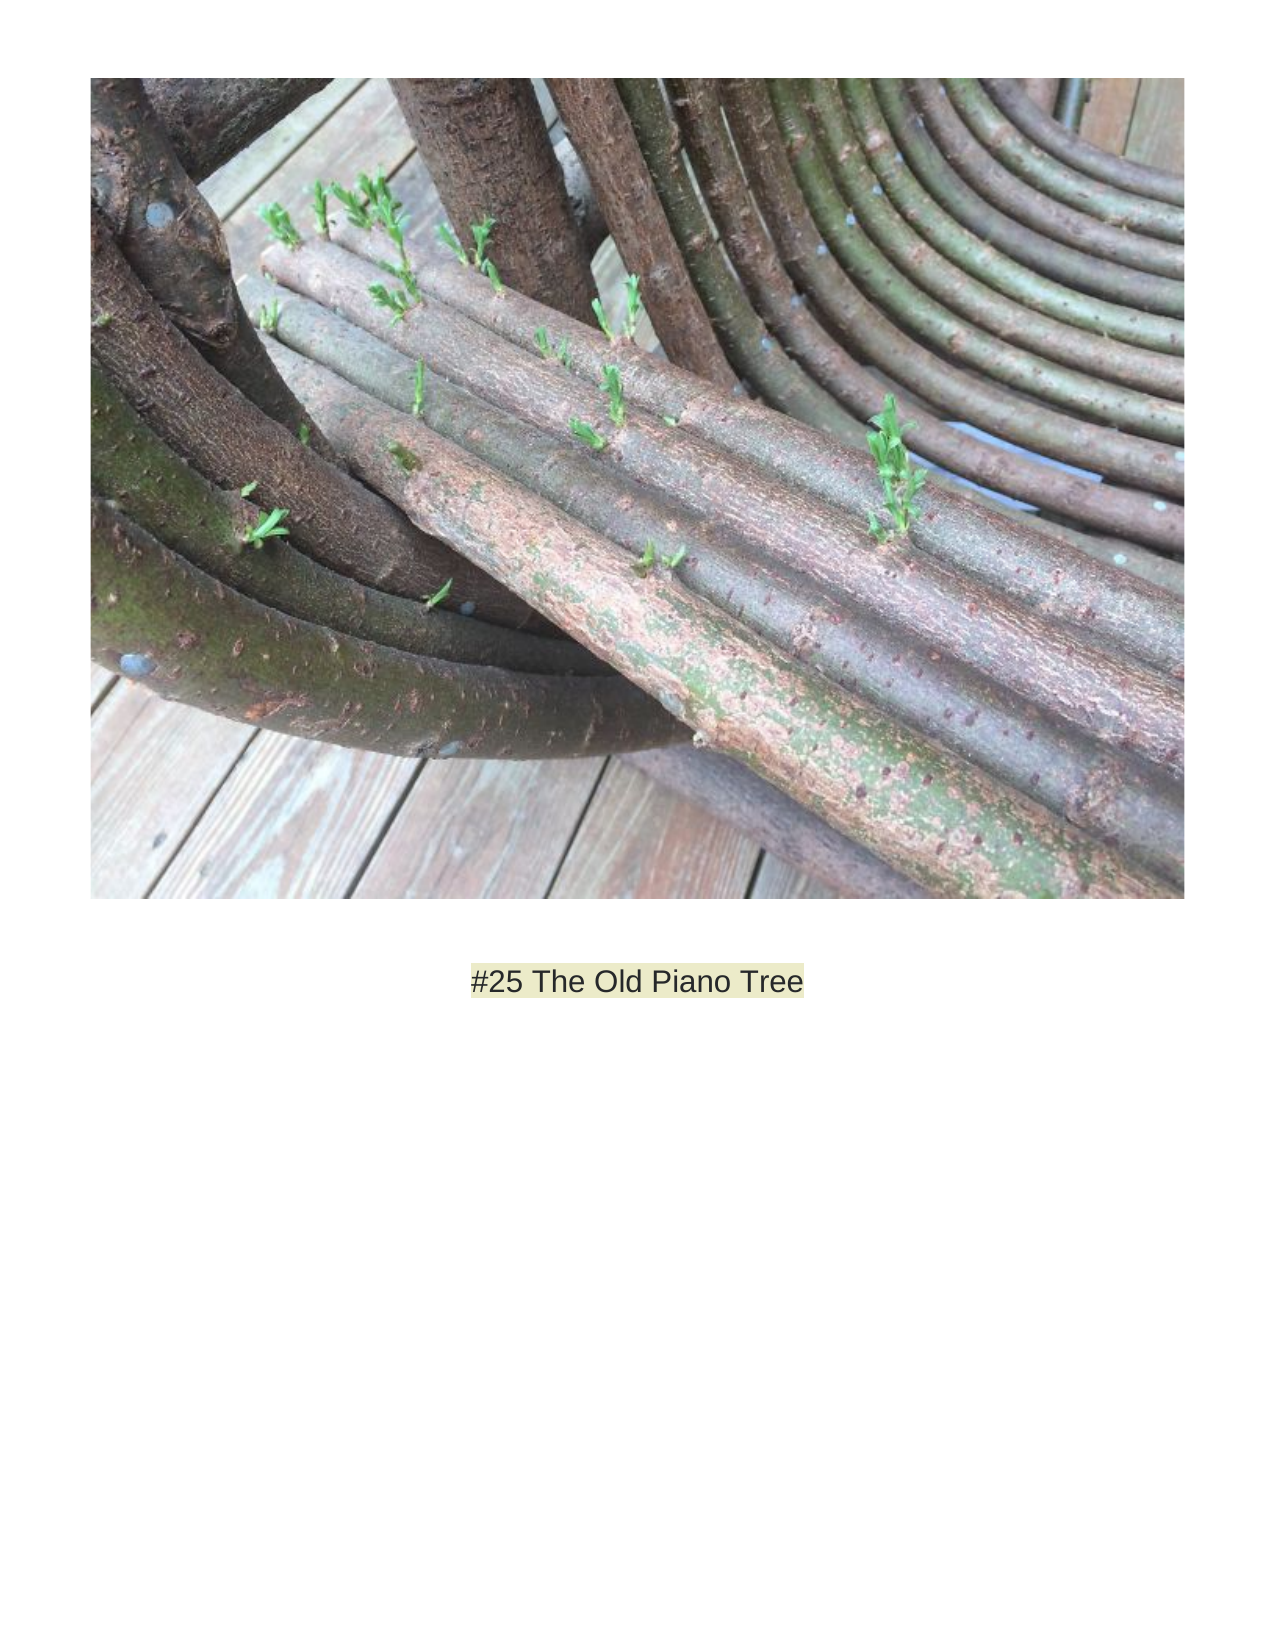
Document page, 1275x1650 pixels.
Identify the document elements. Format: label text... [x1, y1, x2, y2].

table_header #1 A Place Of Enchantment #2 This Palm Tree Fell Over And Curved Right Back Up #3 This Tree Fell Over And Grew 4 More Trees Out Of Itself #4 The Only Tree That Survived The Tsunami In Japan Between 70,000 Trees. TodayProtected And Restored #5 Tree Of Life - Olympic National Park, Washington #6 A Tree's Root Spill Over The Sidewalk #7 Nature FTW #8 I Found A Tree Growing Through Speed Limit Sign #9 This Tree That Refuses to Die #10 This Tree Still Has Its Leaves Because Of The Light Shining On It #11 Life Finds A Way #12 Tree Roots Extend Across A Gap To The Mainland For Nutrients #13 Life Finds A Way #14 Ta Promh Temple In Cambodia #15 Striving #16 My Grandpa Hung His Skates On A Small Tree When He Was Younger. He Forgot He Had Left Them There And Found Them Years Later #17 A Tree Growing On Another Tree #18 This Tree Is Growing Out Of Another Tree #19 This Tree Grew Out Of The Stump Of A Dead Tree And Then The Stump Rotted Away #20 A Tree Grows From Third Floor Window #21 Life Finds A Way #22 I Spent Ages Staring At This Tree Before Taking This Pic. I Hope You Find It As Fascinating As I Did #23 This Floating Island That Grew At The End Of A Partially Sunken Tree #24 This Wooden Chair My Parents Bought Started Sprouting Leaves #25 The Old Piano Tree #27 One Tree On My Street Refused To Accept Winter #28 My Sister's Tree Is Eating Her Fence [75, 75, 1200, 1002]
picture [90, 78, 1185, 899]
